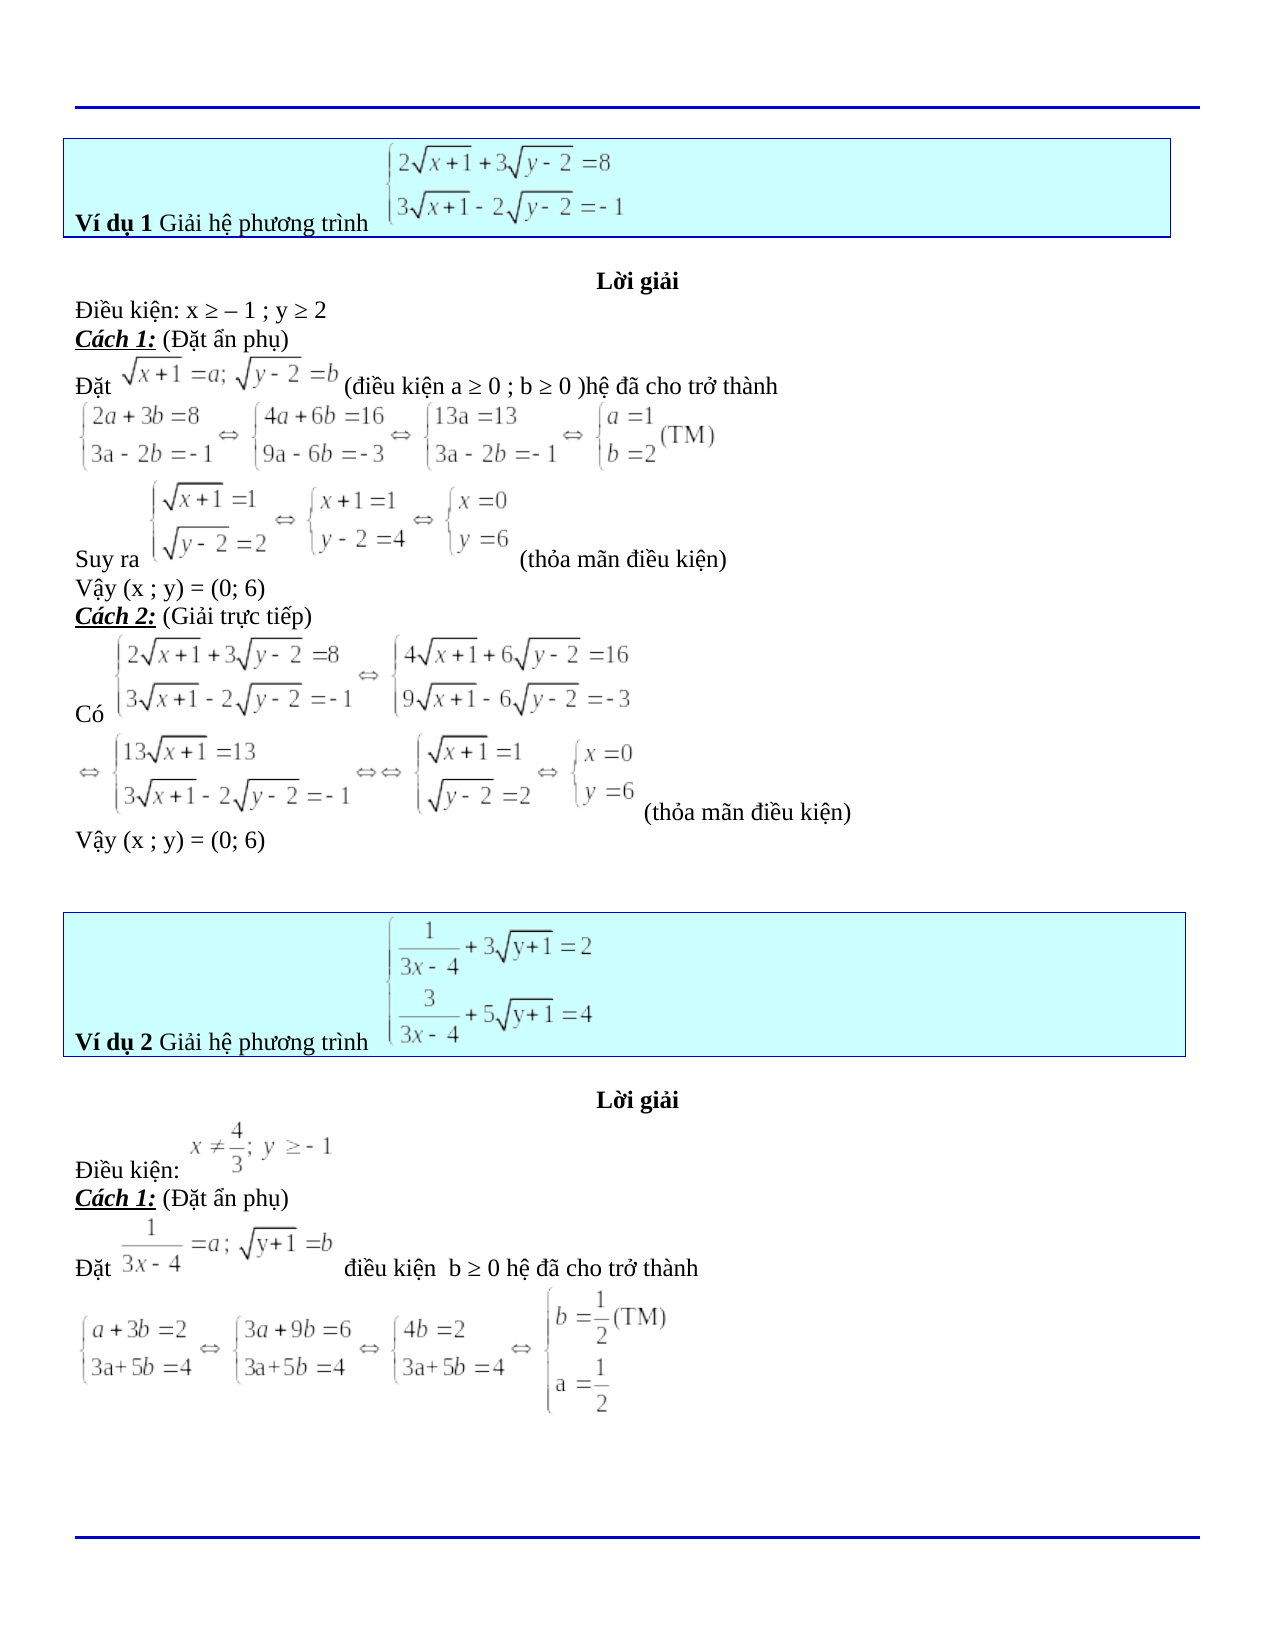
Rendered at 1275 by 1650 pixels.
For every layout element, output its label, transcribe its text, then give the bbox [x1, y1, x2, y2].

text Vậy (x ; y) = (0; 6) [75, 573, 1200, 601]
text (thỏa mãn điều kiện) [75, 728, 1200, 825]
text Lời giải [75, 266, 1200, 295]
table_header Ví dụ 2 Giải hệ phương trình [64, 913, 1185, 1056]
text Vậy (x ; y) = (0; 6) [75, 825, 1200, 854]
text Cách 1: (Đặt ẩn phụ) [75, 324, 1200, 352]
text Có [75, 630, 1200, 728]
text Cách 1: (Đặt ẩn phụ) [75, 1183, 1200, 1212]
text Lời giải [75, 1085, 1200, 1114]
text Suy ra (thỏa mãn điều kiện) [75, 475, 1200, 573]
text Đặt điều kiện b ≥ 0 hệ đã cho trở thành [75, 1212, 1200, 1282]
text Điều kiện: x ≥ – 1 ; y ≥ 2 [75, 295, 1200, 324]
text Điều kiện: [75, 1114, 1200, 1183]
table_header Ví dụ 1 Giải hệ phương trình [64, 139, 1170, 236]
text Đặt (điều kiện a ≥ 0 ; b ≥ 0 )hệ đã cho trở thành [75, 352, 1200, 400]
text Cách 2: (Giải trực tiếp) [75, 601, 1200, 630]
